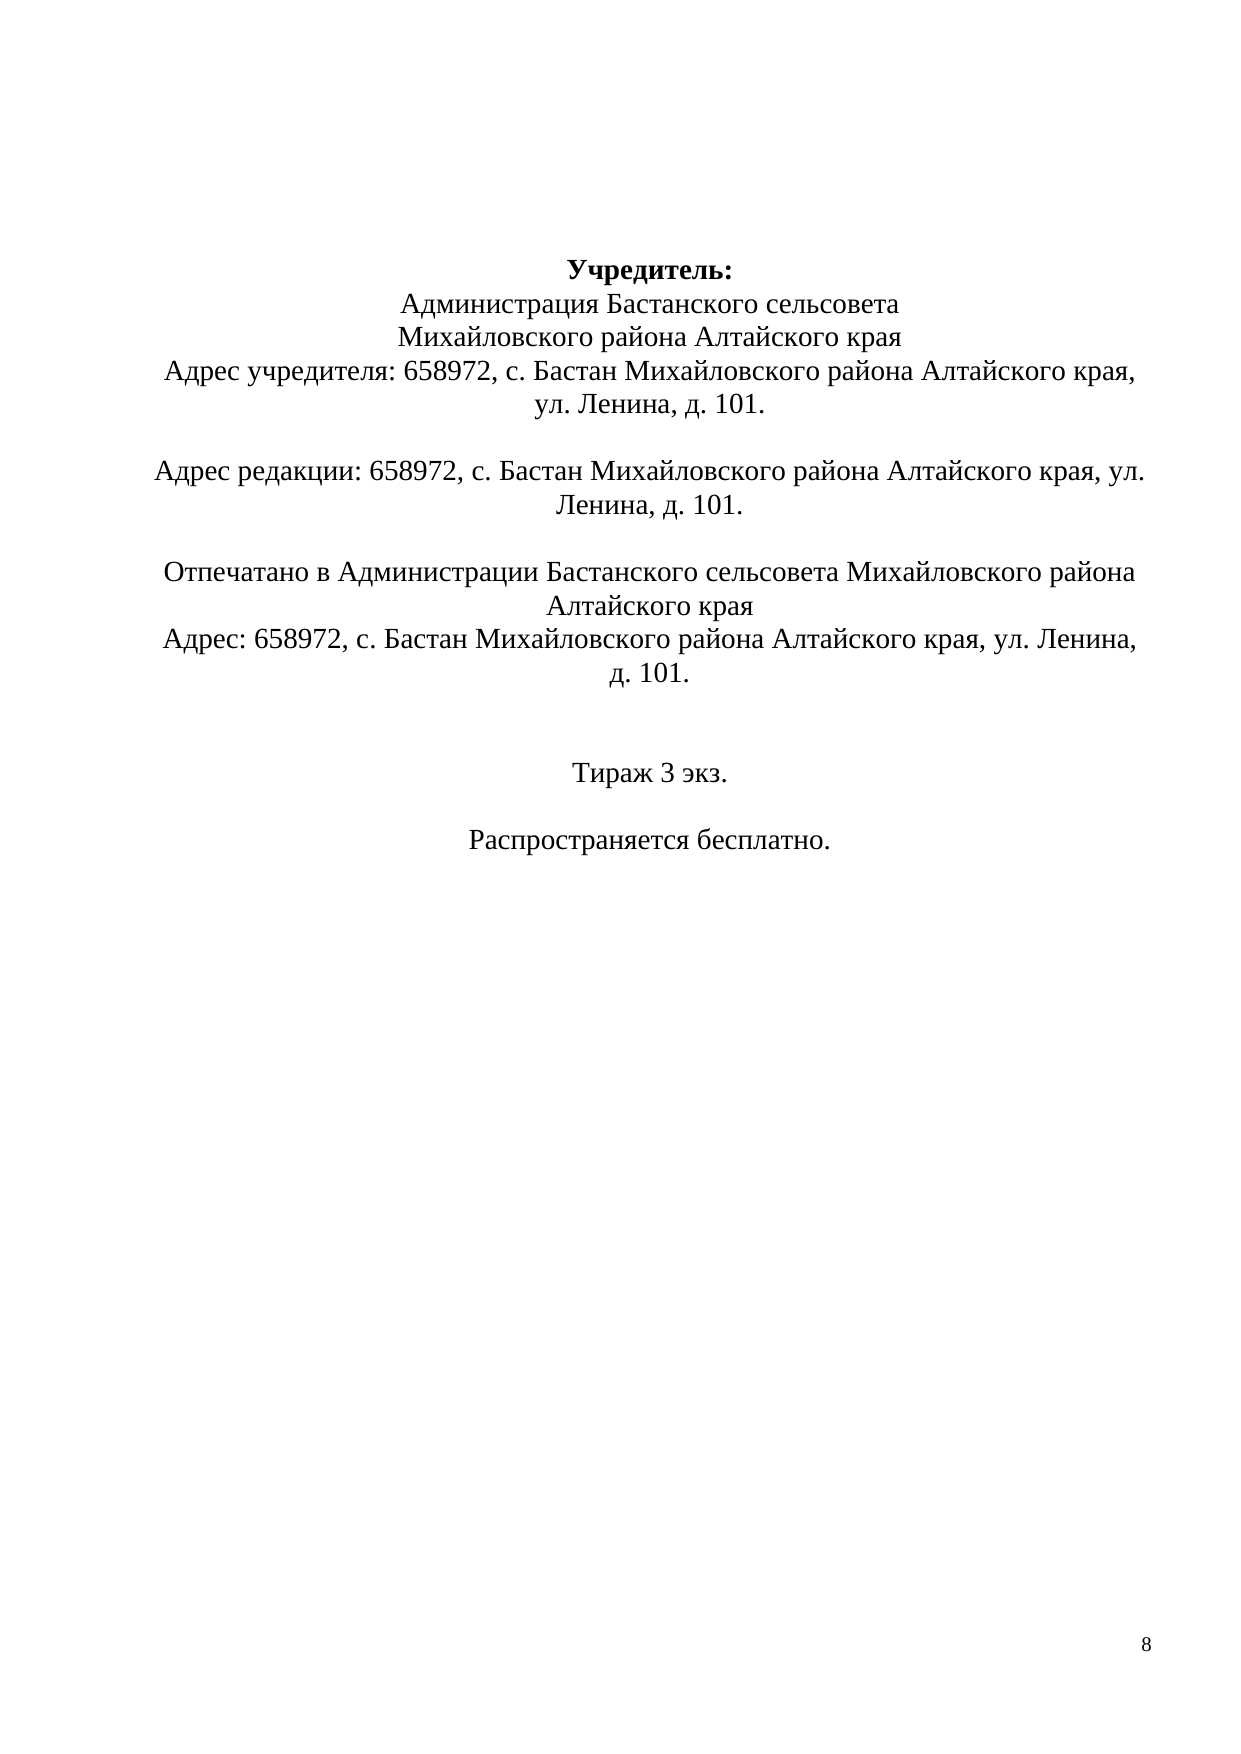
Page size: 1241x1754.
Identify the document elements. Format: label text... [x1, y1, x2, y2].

text Администрация Бастанского сельсовета [148, 286, 1152, 319]
text Тираж 3 экз. [148, 755, 1152, 789]
text Адрес: 658972, с. Бастан Михайловского района Алтайского края, ул. Ленина, д. 101. [148, 621, 1152, 688]
text Михайловского района Алтайского края [148, 319, 1152, 353]
text Отпечатано в Администрации Бастанского сельсовета Михайловского района Алтайского края [148, 554, 1152, 621]
text Адрес редакции: 658972, с. Бастан Михайловского района Алтайского края, ул. Ленина, д. 101. [148, 453, 1152, 521]
text Адрес учредителя: 658972, с. Бастан Михайловского района Алтайского края, ул. Ленина, д. 101. [148, 353, 1152, 420]
text Распространяется бесплатно. [148, 822, 1152, 856]
text Учредитель: [148, 252, 1152, 286]
